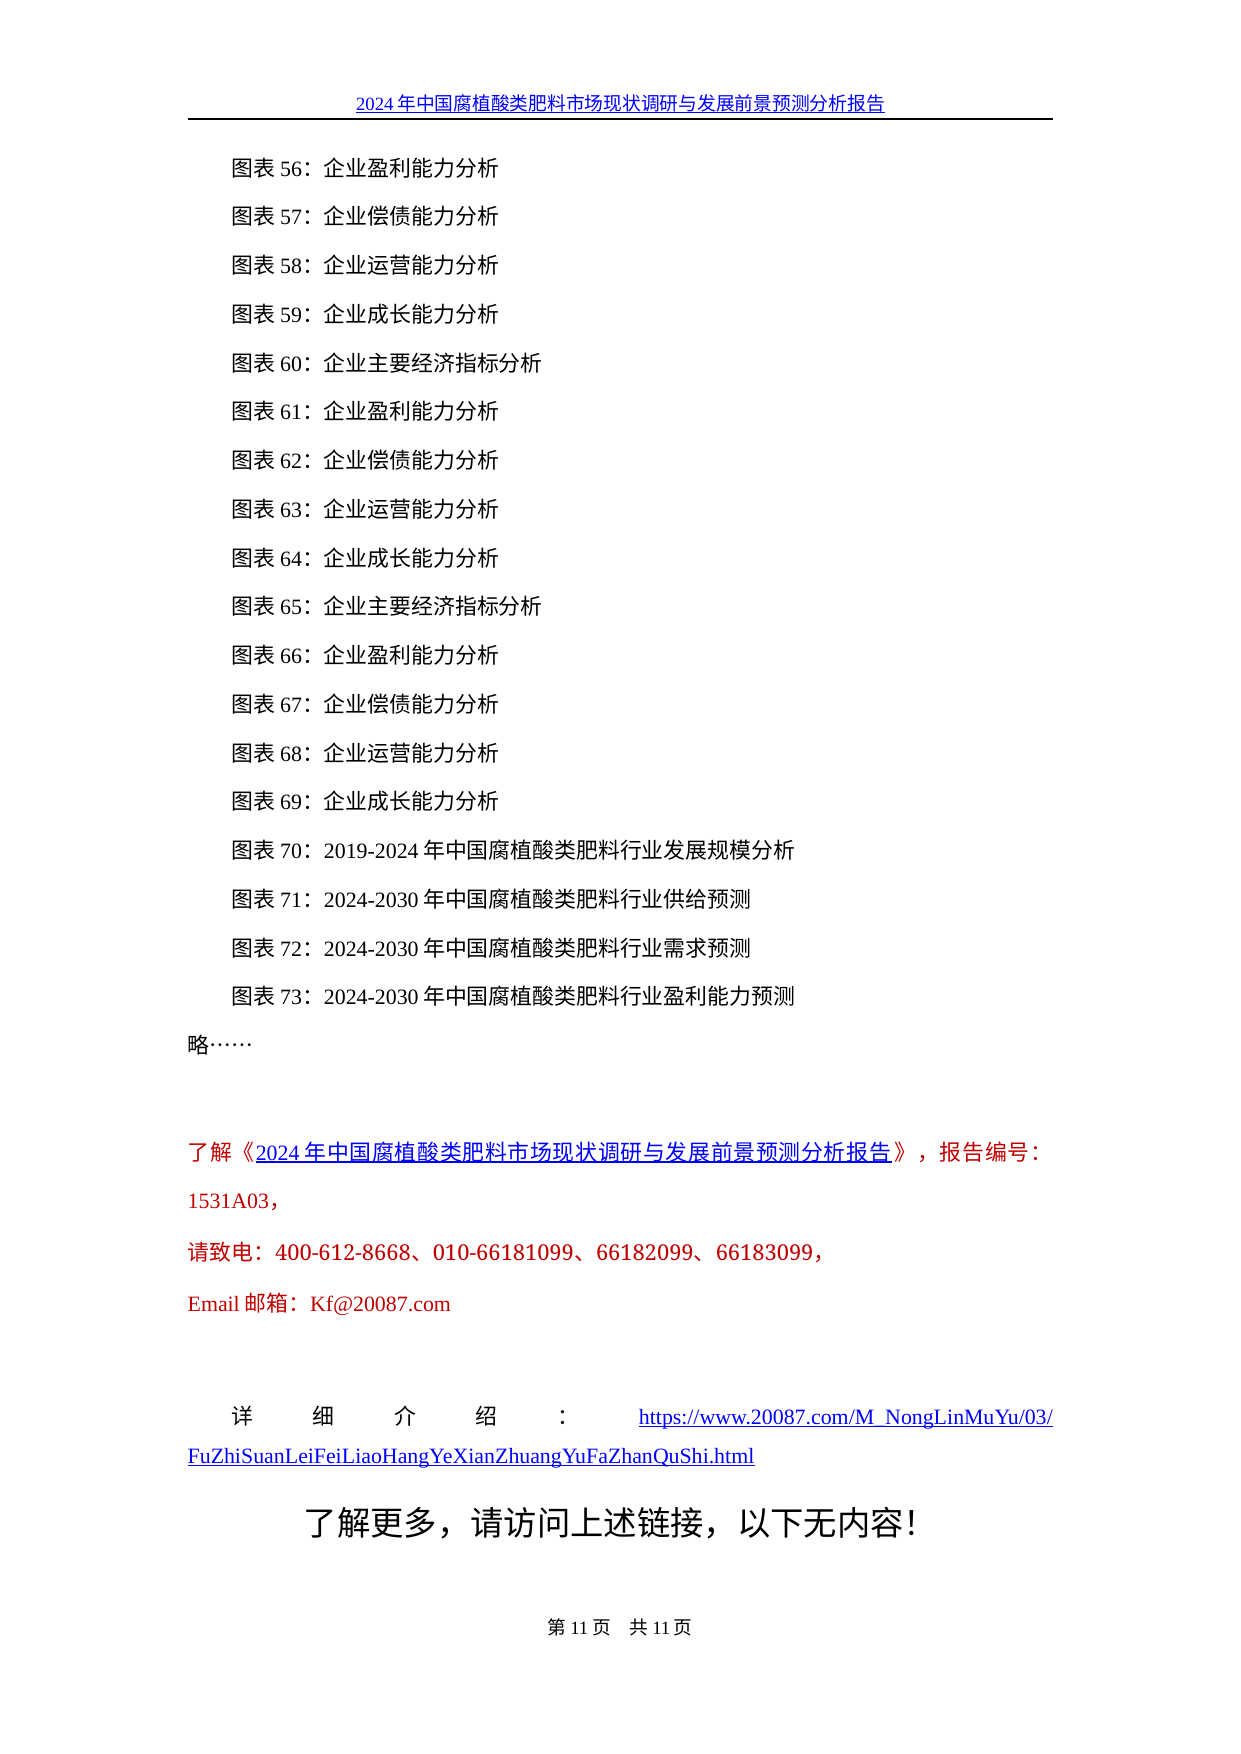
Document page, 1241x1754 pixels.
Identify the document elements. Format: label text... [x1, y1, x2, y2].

title 了解更多，请访问上述链接，以下无内容！ [187, 1488, 1053, 1553]
text 请致电：400-612-8668、010-66181099、66182099、66183099， [187, 1234, 1053, 1267]
text 详细介绍：https://www.20087.com/M_NongLinMuYu/03/FuZhiSuanLeiFeiLiaoHangYeXianZhuangYuFaZhanQuShi.html [187, 1399, 1053, 1472]
text Email邮箱：Kf@20087.com [187, 1286, 1053, 1318]
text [187, 150, 1053, 1060]
text 了解《2024年中国腐植酸类肥料市场现状调研与发展前景预测分析报告》，报告编号：1531A03， [187, 1134, 1053, 1215]
